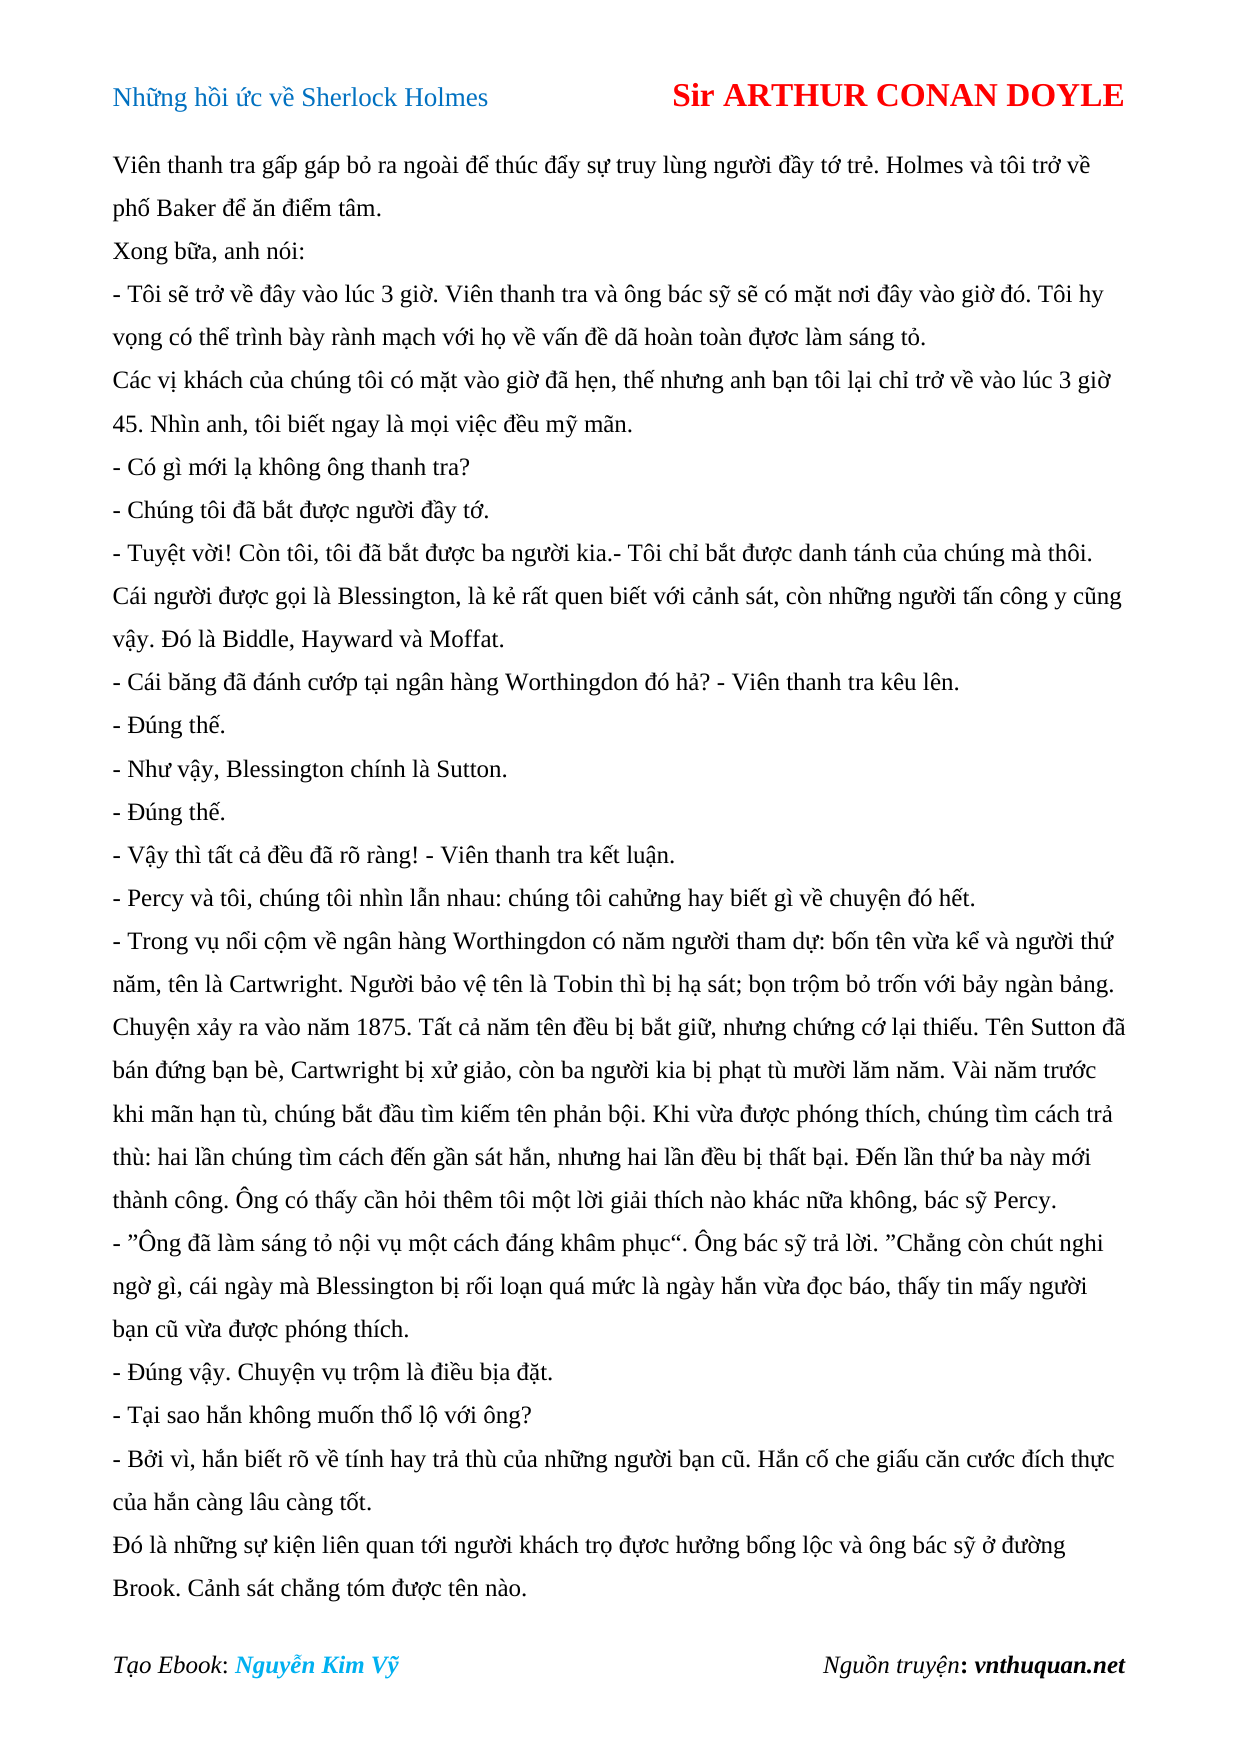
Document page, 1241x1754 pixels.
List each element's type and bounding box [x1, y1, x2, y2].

text [112, 150, 1128, 1602]
